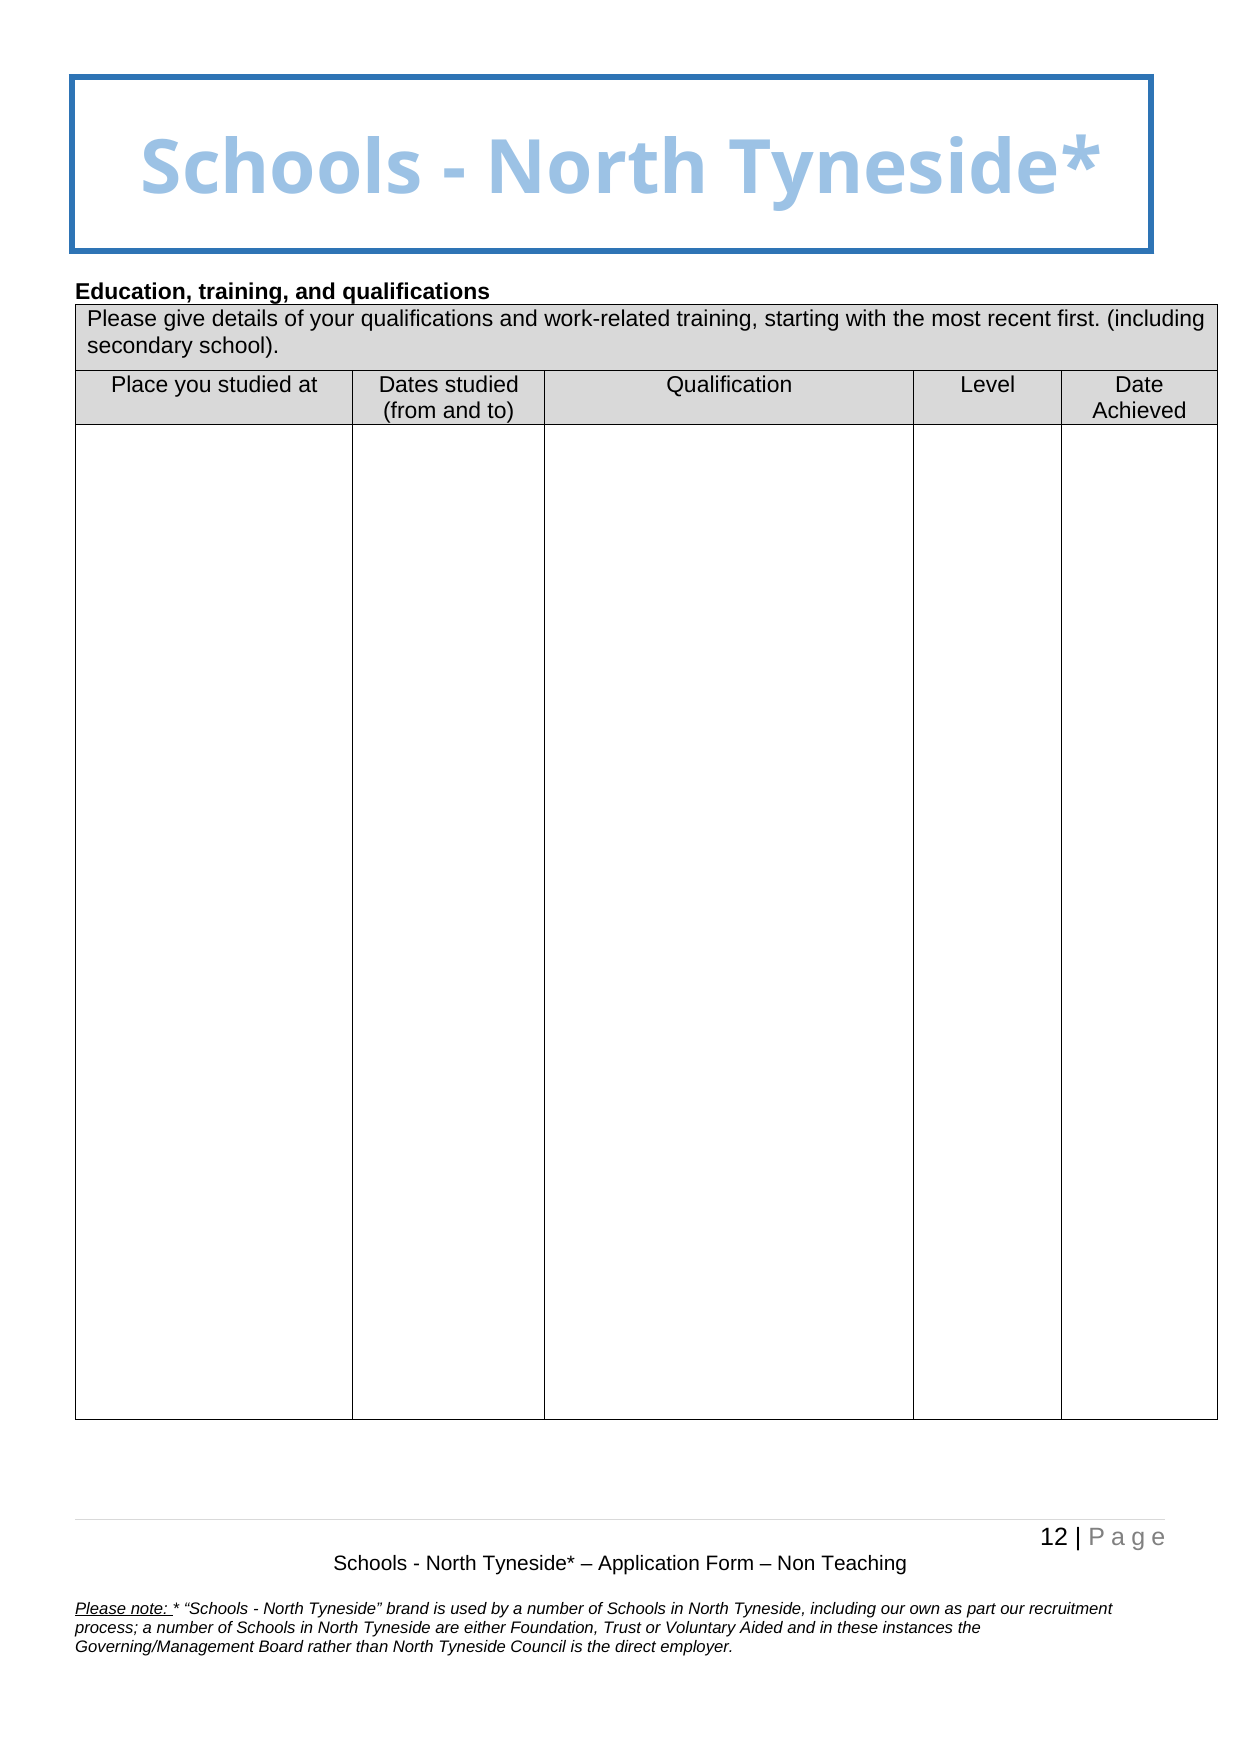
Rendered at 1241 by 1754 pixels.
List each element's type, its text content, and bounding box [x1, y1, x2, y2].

table_cell Place you studied at [76, 371, 352, 424]
table_cell Qualification [545, 371, 913, 424]
table_cell [1062, 425, 1217, 1418]
table_cell [545, 425, 913, 1418]
table_cell [76, 425, 352, 1418]
table_cell [914, 425, 1061, 1418]
table_cell Dates studied (from and to) [353, 371, 544, 424]
table_cell Level [914, 371, 1061, 424]
table_cell [353, 425, 544, 1418]
table_header Please give details of your qualifications and work-related training, starting with the most recent first. (including secondary school). [76, 305, 1217, 370]
table_cell Date Achieved [1062, 371, 1217, 424]
text Education, training, and qualifications [75, 278, 1165, 304]
